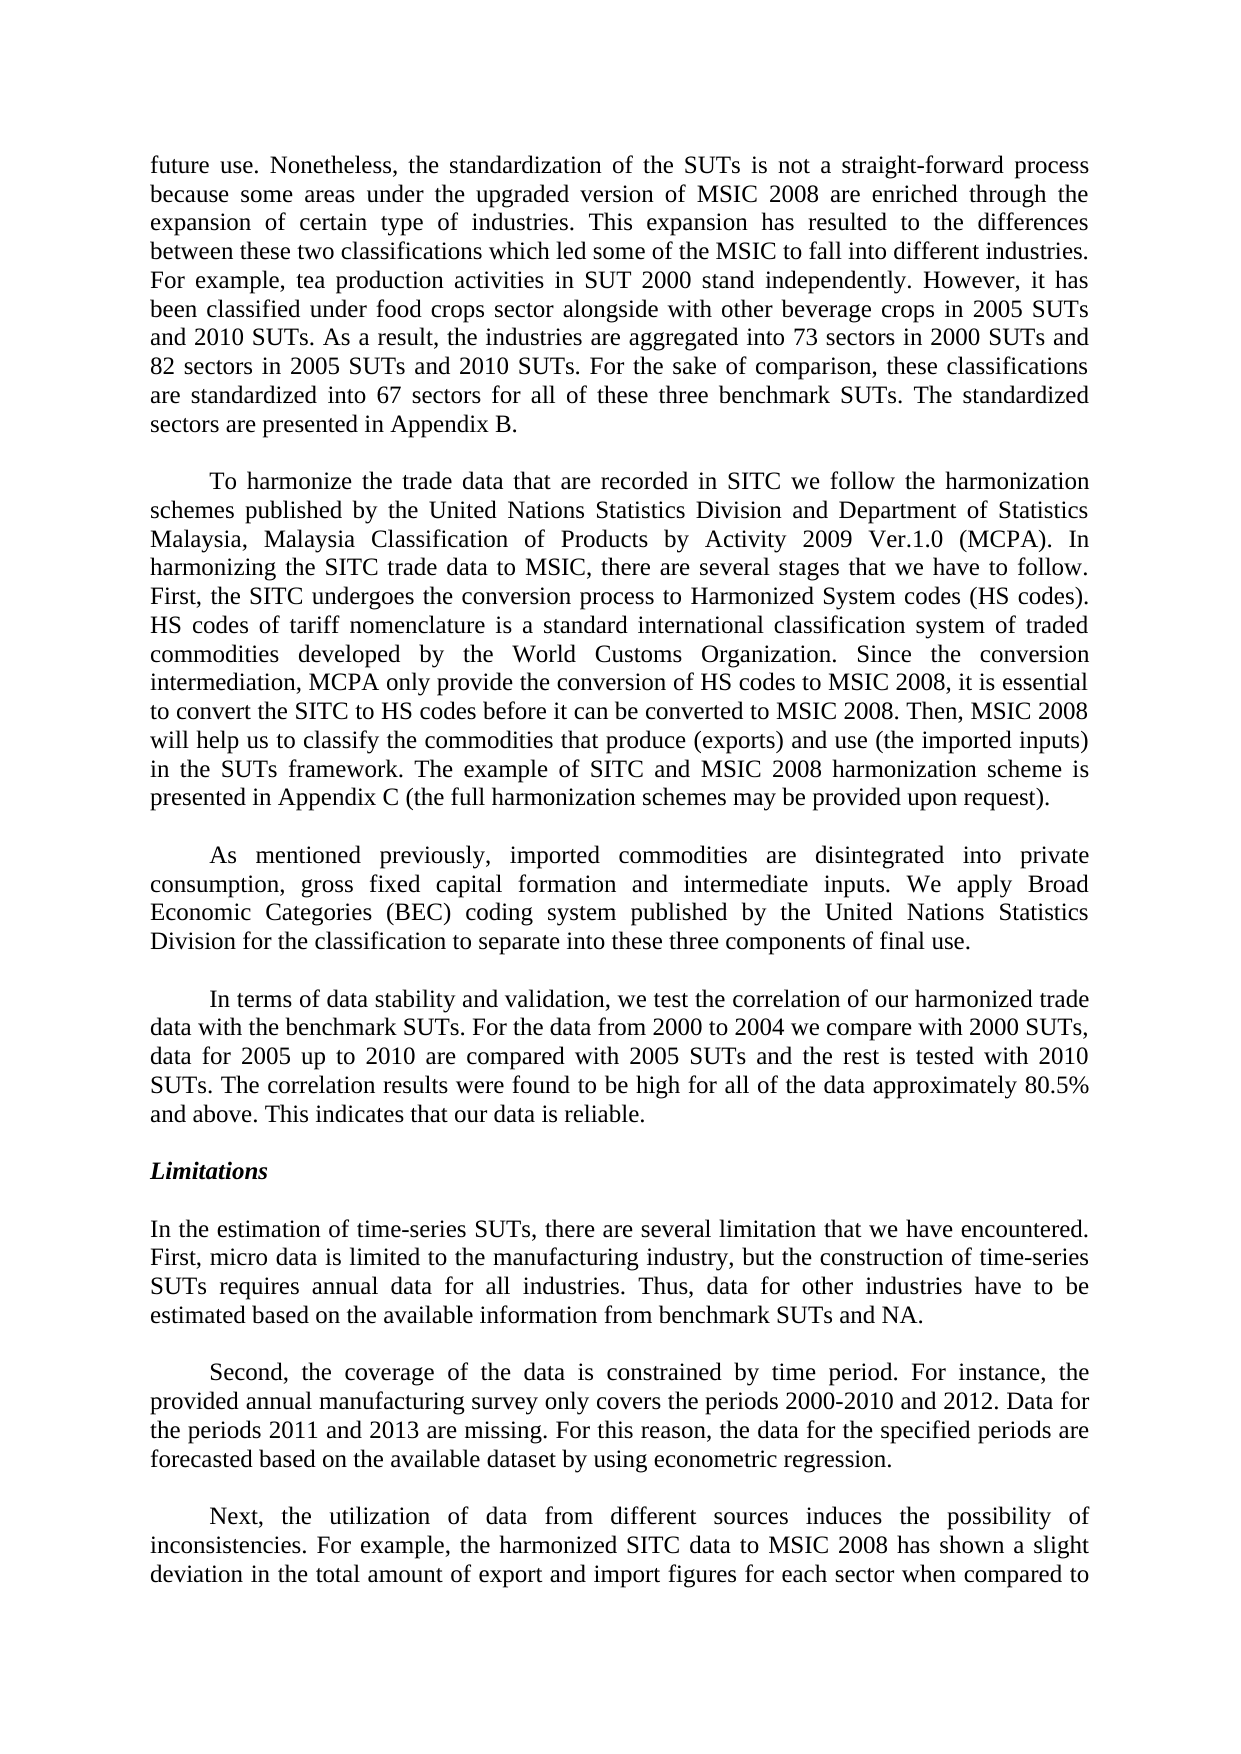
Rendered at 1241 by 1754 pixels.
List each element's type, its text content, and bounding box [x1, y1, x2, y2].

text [150, 1501, 1090, 1587]
text In the estimation of time-series SUTs, there are several limitation that we have encountered. First, micro data is limited to the manufacturing industry, but the construction of time-series SUTs requires annual data for all industries. Thus, data for other industries have to be estimated based on the available information from benchmark SUTs and NA. [150, 1214, 1090, 1329]
text Limitations [150, 1156, 1090, 1185]
text Second, the coverage of the data is constrained by time period. For instance, the provided annual manufacturing survey only covers the periods 2000-2010 and 2012. Data for the periods 2011 and 2013 are missing. For this reason, the data for the specified periods are forecasted based on the available dataset by using econometric regression. [150, 1357, 1090, 1472]
text In terms of data stability and validation, we test the correlation of our harmonized trade data with the benchmark SUTs. For the data from 2000 to 2004 we compare with 2000 SUTs, data for 2005 up to 2010 are compared with 2005 SUTs and the rest is tested with 2010 SUTs. The correlation results were found to be high for all of the data approximately 80.5% and above. This indicates that our data is reliable. [150, 984, 1090, 1127]
text As mentioned previously, imported commodities are disintegrated into private consumption, gross fixed capital formation and intermediate inputs. We apply Broad Economic Categories (BEC) coding system published by the United Nations Statistics Division for the classification to separate into these three components of final use. [150, 840, 1090, 955]
text To harmonize the trade data that are recorded in SITC we follow the harmonization schemes published by the United Nations Statistics Division and Department of Statistics Malaysia, Malaysia Classification of Products by Activity 2009 Ver.1.0 (MCPA). In harmonizing the SITC trade data to MSIC, there are several stages that we have to follow. First, the SITC undergoes the conversion process to Harmonized System codes (HS codes). HS codes of tariff nomenclature is a standard international classification system of traded commodities developed by the World Customs Organization. Since the conversion intermediation, MCPA only provide the conversion of HS codes to MSIC 2008, it is essential to convert the SITC to HS codes before it can be converted to MSIC 2008. Then, MSIC 2008 will help us to classify the commodities that produce (exports) and use (the imported inputs) in the SUTs framework. The example of SITC and MSIC 2008 harmonization scheme is presented in Appendix C (the full harmonization schemes may be provided upon request). [150, 466, 1090, 811]
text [150, 150, 1090, 437]
